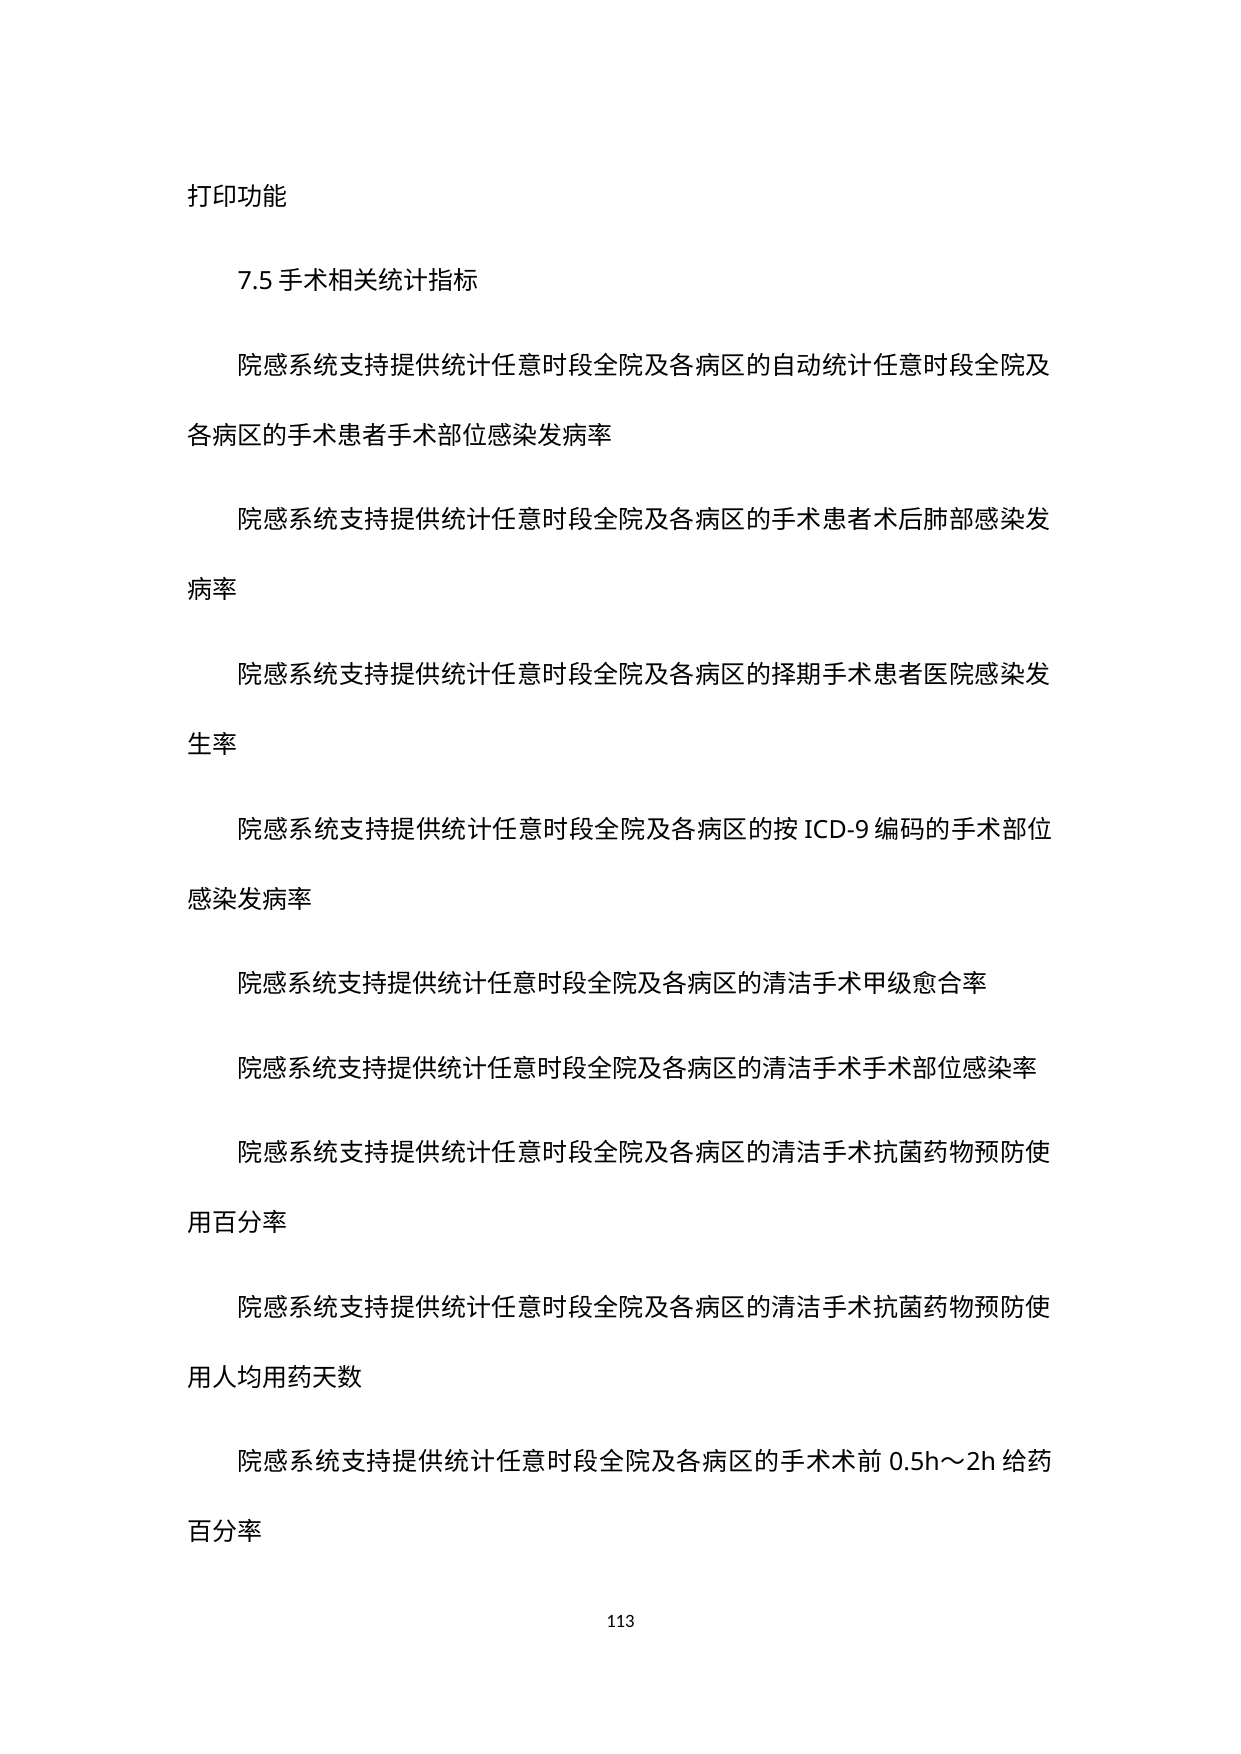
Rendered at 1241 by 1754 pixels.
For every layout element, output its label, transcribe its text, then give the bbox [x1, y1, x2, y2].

text 院感系统支持提供统计任意时段全院及各病区的择期手术患者医院感染发生率 [187, 640, 1053, 775]
text 院感系统支持提供统计任意时段全院及各病区的清洁手术抗菌药物预防使用百分率 [187, 1118, 1053, 1253]
text 院感系统支持提供统计任意时段全院及各病区的手术术前0.5h～2h给药百分率 [187, 1427, 1053, 1562]
text 院感系统支持提供统计任意时段全院及各病区的清洁手术甲级愈合率 [187, 949, 1053, 1014]
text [187, 162, 1053, 227]
text 7.5手术相关统计指标 [187, 246, 1053, 311]
text 院感系统支持提供统计任意时段全院及各病区的自动统计任意时段全院及各病区的手术患者手术部位感染发病率 [187, 331, 1053, 466]
text 院感系统支持提供统计任意时段全院及各病区的按ICD-9编码的手术部位感染发病率 [187, 795, 1053, 930]
text 院感系统支持提供统计任意时段全院及各病区的清洁手术手术部位感染率 [187, 1034, 1053, 1099]
text 院感系统支持提供统计任意时段全院及各病区的清洁手术抗菌药物预防使用人均用药天数 [187, 1273, 1053, 1408]
text 院感系统支持提供统计任意时段全院及各病区的手术患者术后肺部感染发病率 [187, 486, 1053, 621]
